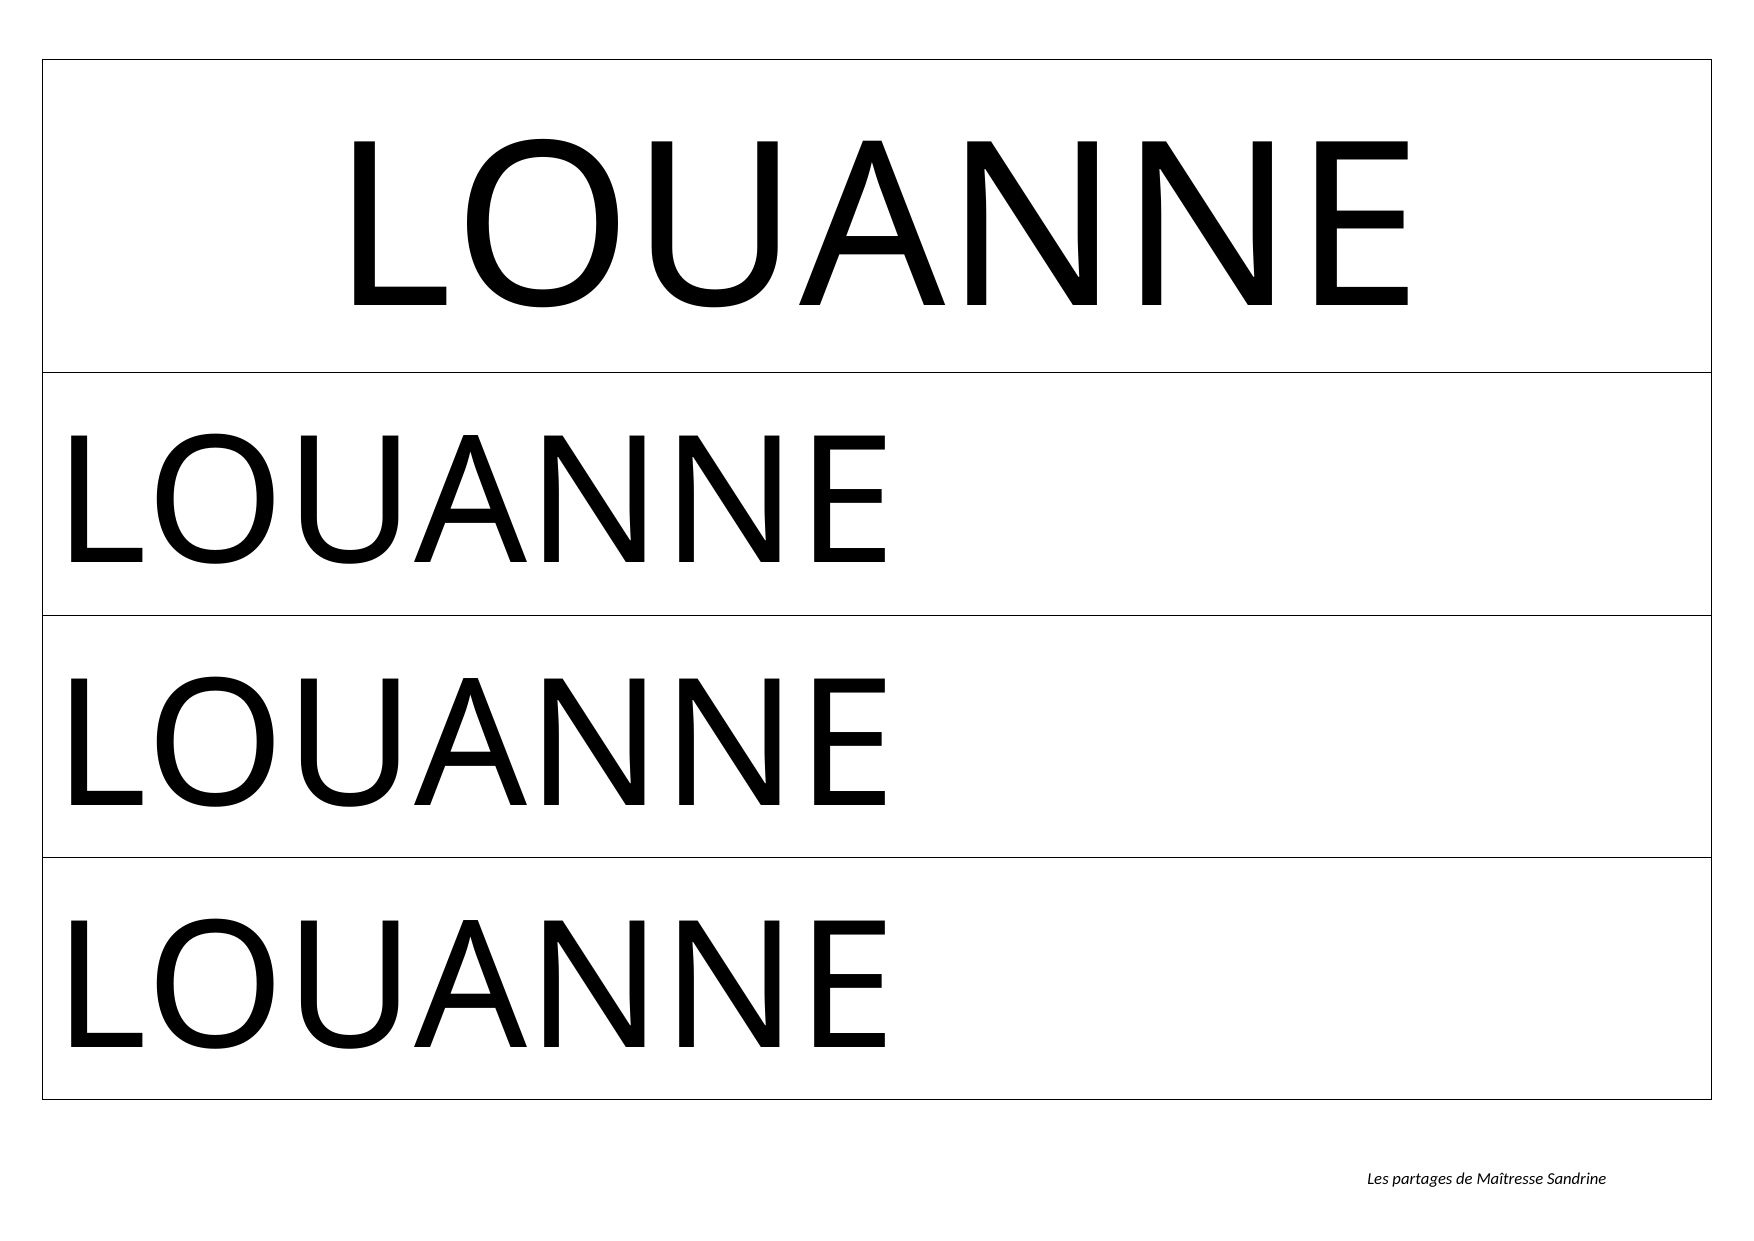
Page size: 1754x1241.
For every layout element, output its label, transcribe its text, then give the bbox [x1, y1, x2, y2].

table_cell LOUANNE [43, 373, 1711, 614]
table_header LOUANNE [43, 60, 1711, 372]
table_cell LOUANNE [43, 616, 1711, 857]
table_cell LOUANNE [43, 858, 1711, 1099]
